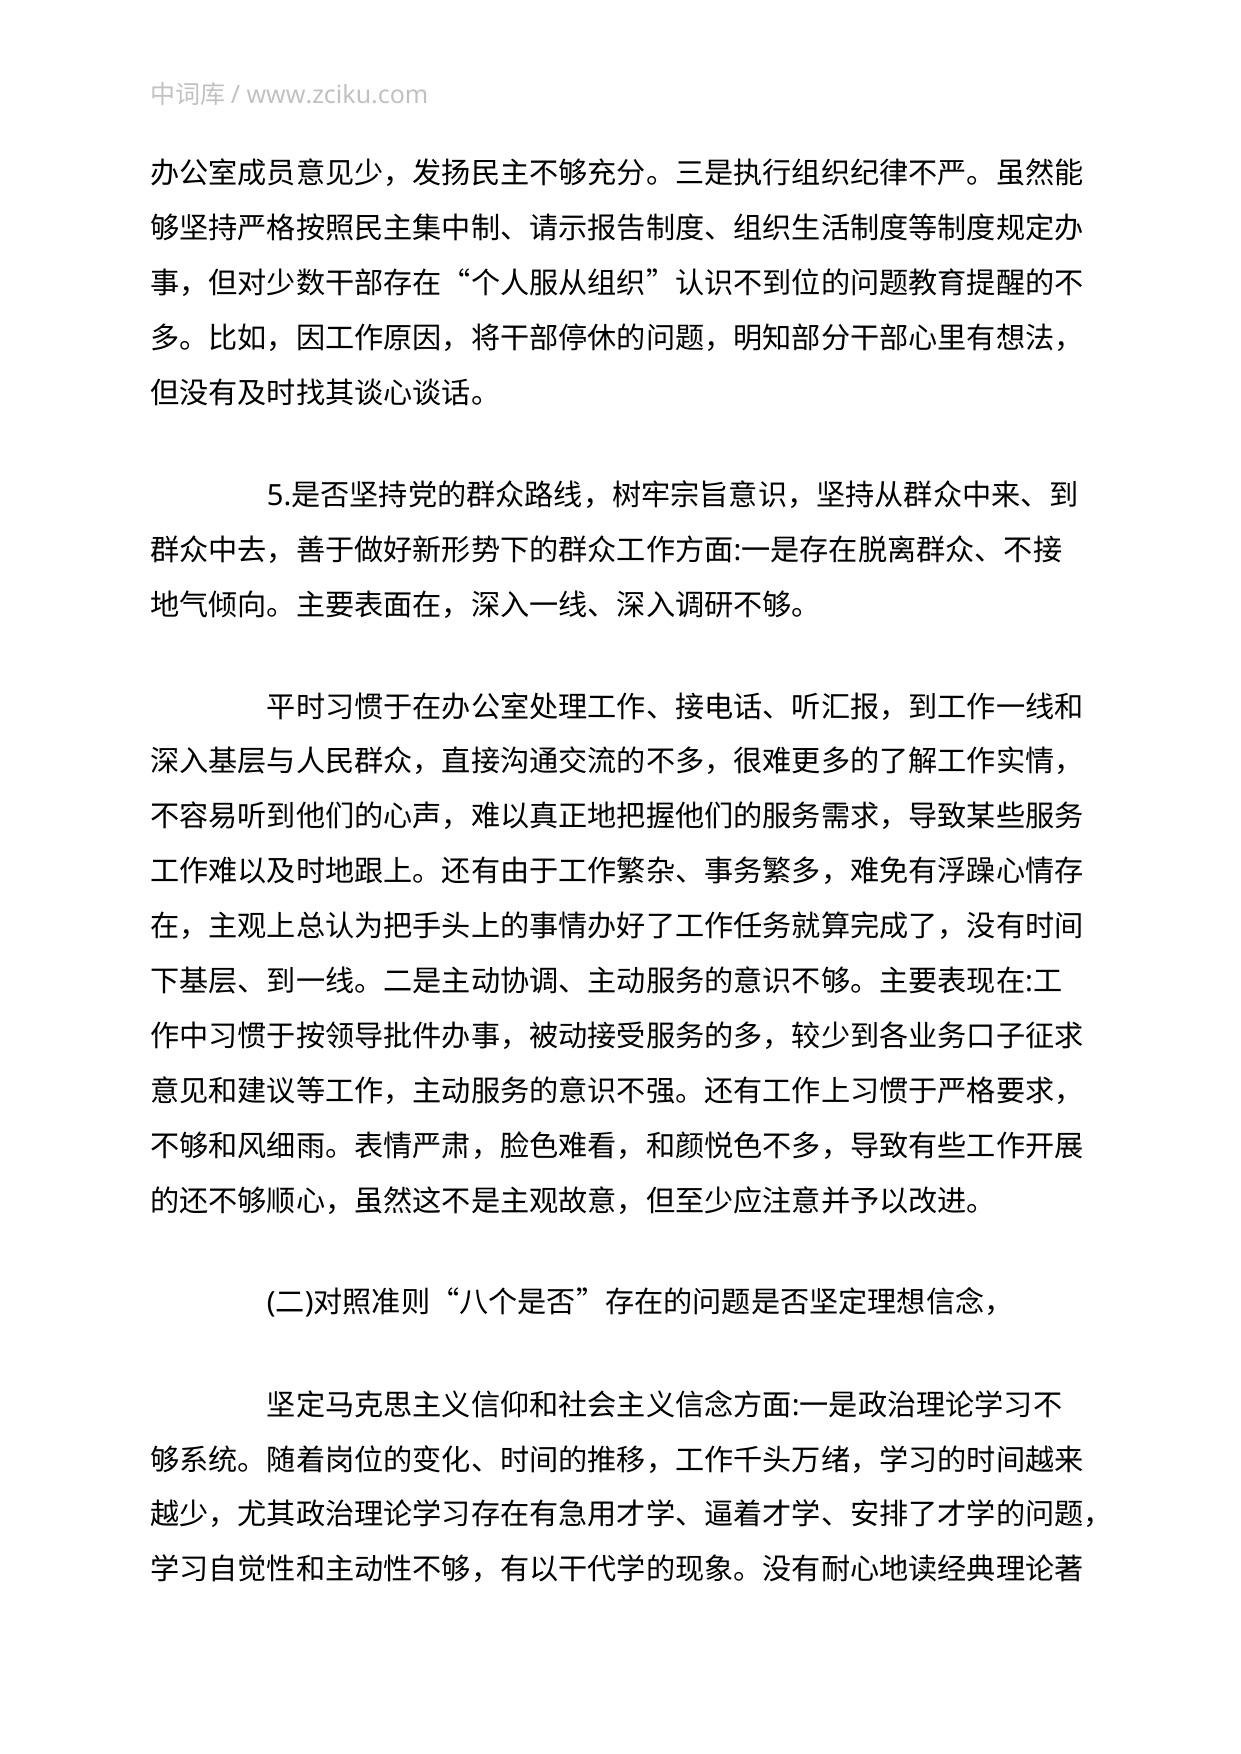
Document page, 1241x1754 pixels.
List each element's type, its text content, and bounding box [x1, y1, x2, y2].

text 5.是否坚持党的群众路线，树牢宗旨意识，坚持从群众中来、到群众中去，善于做好新形势下的群众工作方面:一是存在脱离群众、不接地气倾向。主要表面在，深入一线、深入调研不够。 [150, 471, 1090, 624]
text (二)对照准则“八个是否”存在的问题是否坚定理想信念， [150, 1279, 1090, 1321]
text 平时习惯于在办公室处理工作、接电话、听汇报，到工作一线和深入基层与人民群众，直接沟通交流的不多，很难更多的了解工作实情，不容易听到他们的心声，难以真正地把握他们的服务需求，导致某些服务工作难以及时地跟上。还有由于工作繁杂、事务繁多，难免有浮躁心情存在，主观上总认为把手头上的事情办好了工作任务就算完成了，没有时间下基层、到一线。二是主动协调、主动服务的意识不够。主要表现在:工作中习惯于按领导批件办事，被动接受服务的多，较少到各业务口子征求意见和建议等工作，主动服务的意识不强。还有工作上习惯于严格要求，不够和风细雨。表情严肃，脸色难看，和颜悦色不多，导致有些工作开展的还不够顺心，虽然这不是主观故意，但至少应注意并予以改进。 [150, 683, 1090, 1219]
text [150, 150, 1090, 412]
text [150, 1381, 1090, 1588]
